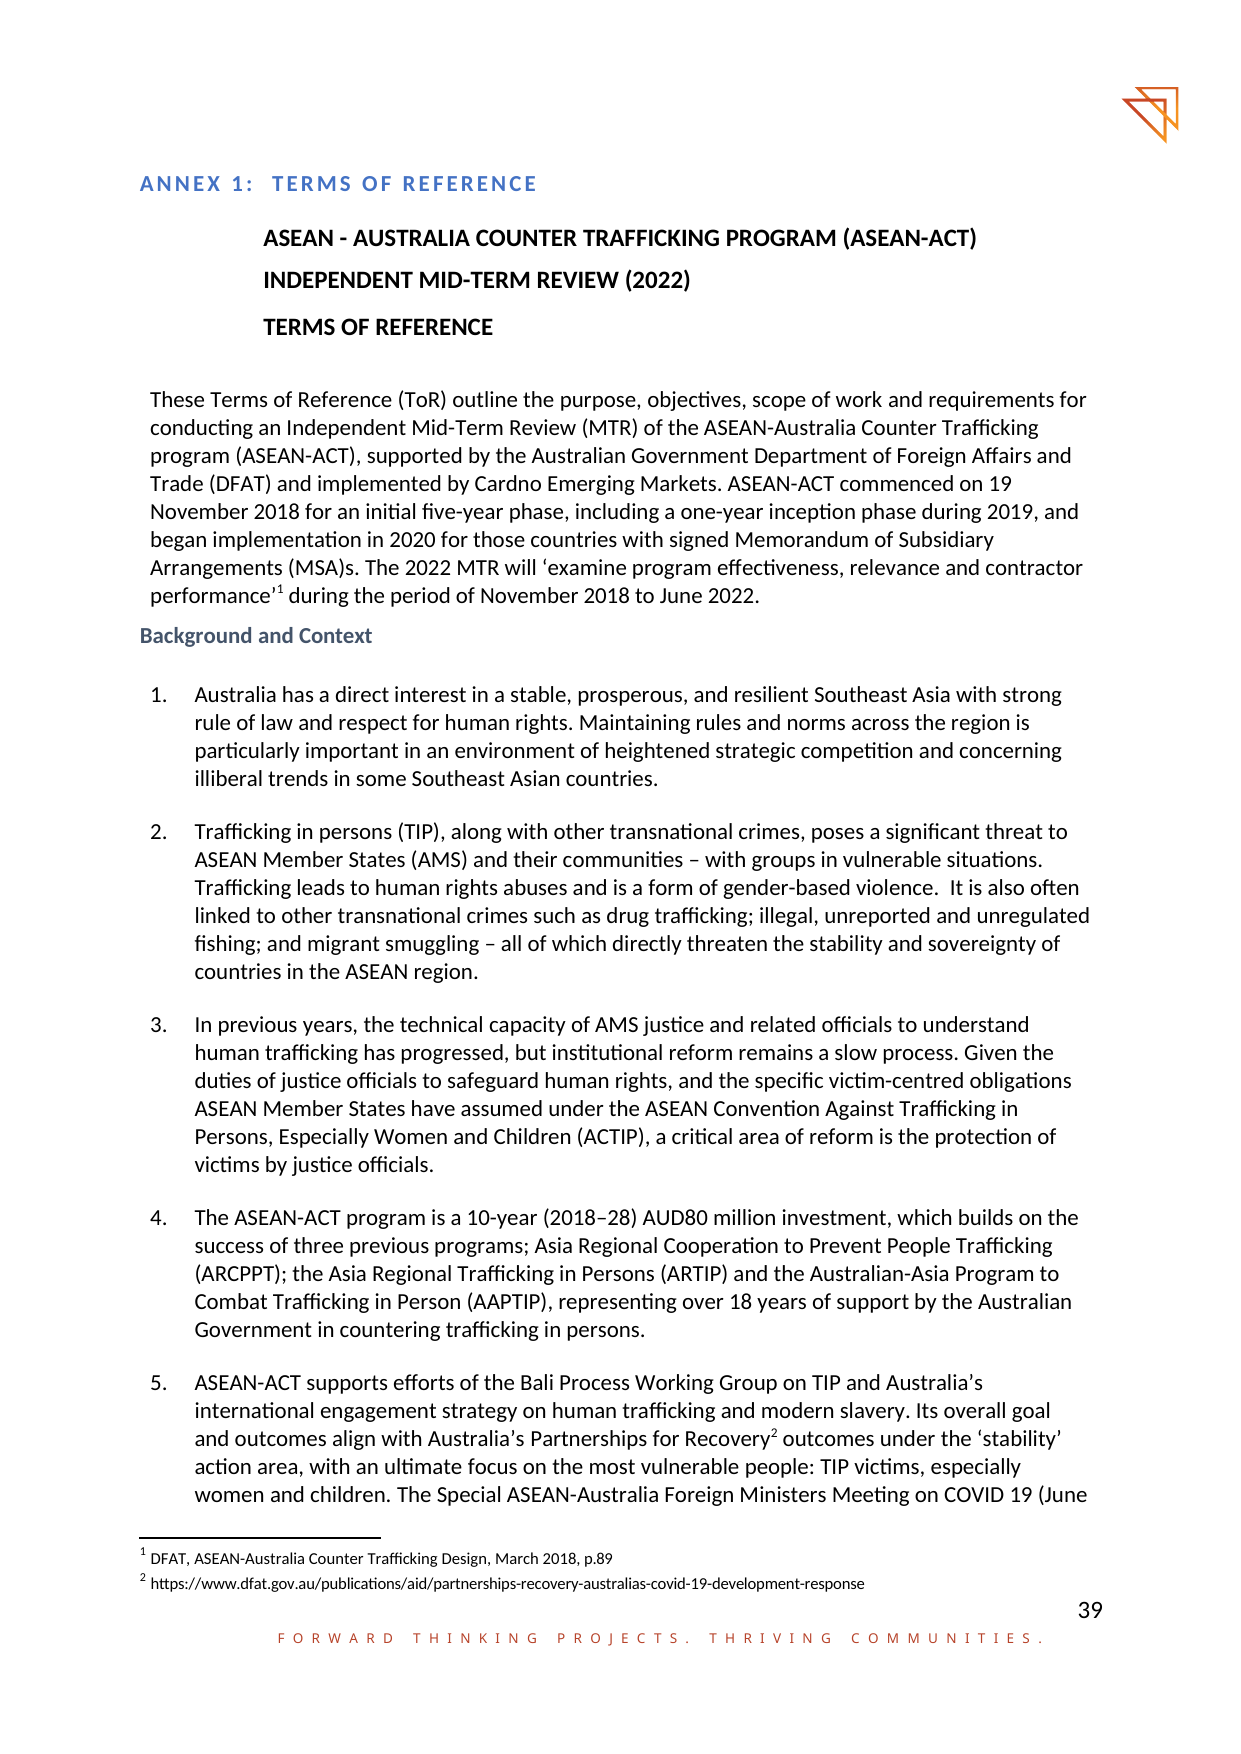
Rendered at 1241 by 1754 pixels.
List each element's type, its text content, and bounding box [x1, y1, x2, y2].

text Background and Context [139, 621, 1103, 649]
subtitle ANNEX 1: TERMS OF REFERENCE [139, 169, 1103, 197]
list The ASEAN-ACT program is a 10-year (2018–28) AUD80 million investment, which builds on the success of three previous programs; Asia Regional Cooperation to Prevent People Trafficking (ARCPPT); the Asia Regional Trafficking in Persons (ARTIP) and the Australian-Asia Program to Combat Trafficking in Person (AAPTIP), representing over 18 years of support by the Australian Government in countering trafficking in persons. [150, 1203, 1091, 1343]
picture [1121, 87, 1179, 144]
title ASEAN - AUSTRALIA COUNTER TRAFFICKING PROGRAM (ASEAN-ACT) INDEPENDENT MID-TERM REVIEW (2022) [263, 222, 978, 295]
list In previous years, the technical capacity of AMS justice and related officials to understand human trafficking has progressed, but institutional reform remains a slow process. Given the duties of justice officials to safeguard human rights, and the specific victim-centred obligations ASEAN Member States have assumed under the ASEAN Convention Against Trafficking in Persons, Especially Women and Children (ACTIP), a critical area of reform is the protection of victims by justice officials. [150, 1010, 1091, 1178]
text These Terms of Reference (ToR) outline the purpose, objectives, scope of work and requirements for conducting an Independent Mid-Term Review (MTR) of the ASEAN-Australia Counter Trafficking program (ASEAN-ACT), supported by the Australian Government Department of Foreign Affairs and Trade (DFAT) and implemented by Cardno Emerging Markets. ASEAN-ACT commenced on 19 November 2018 for an initial five-year phase, including a one-year inception phase during 2019, and began implementation in 2020 for those countries with signed Memorandum of Subsidiary Arrangements (MSA)s. The 2022 MTR will ‘examine program effectiveness, relevance and contractor performance’ during the period of November 2018 to June 2022. [150, 385, 1091, 609]
title TERMS OF REFERENCE [263, 311, 978, 341]
list Trafficking in persons (TIP), along with other transnational crimes, poses a significant threat to ASEAN Member States (AMS) and their communities – with groups in vulnerable situations. Trafficking leads to human rights abuses and is a form of gender-based violence. It is also often linked to other transnational crimes such as drug trafficking; illegal, unreported and unregulated fishing; and migrant smuggling – all of which directly threaten the stability and sovereignty of countries in the ASEAN region. [150, 817, 1091, 985]
list Australia has a direct interest in a stable, prosperous, and resilient Southeast Asia with strong rule of law and respect for human rights. Maintaining rules and norms across the region is particularly important in an environment of heightened strategic competition and concerning illiberal trends in some Southeast Asian countries. [150, 680, 1091, 792]
